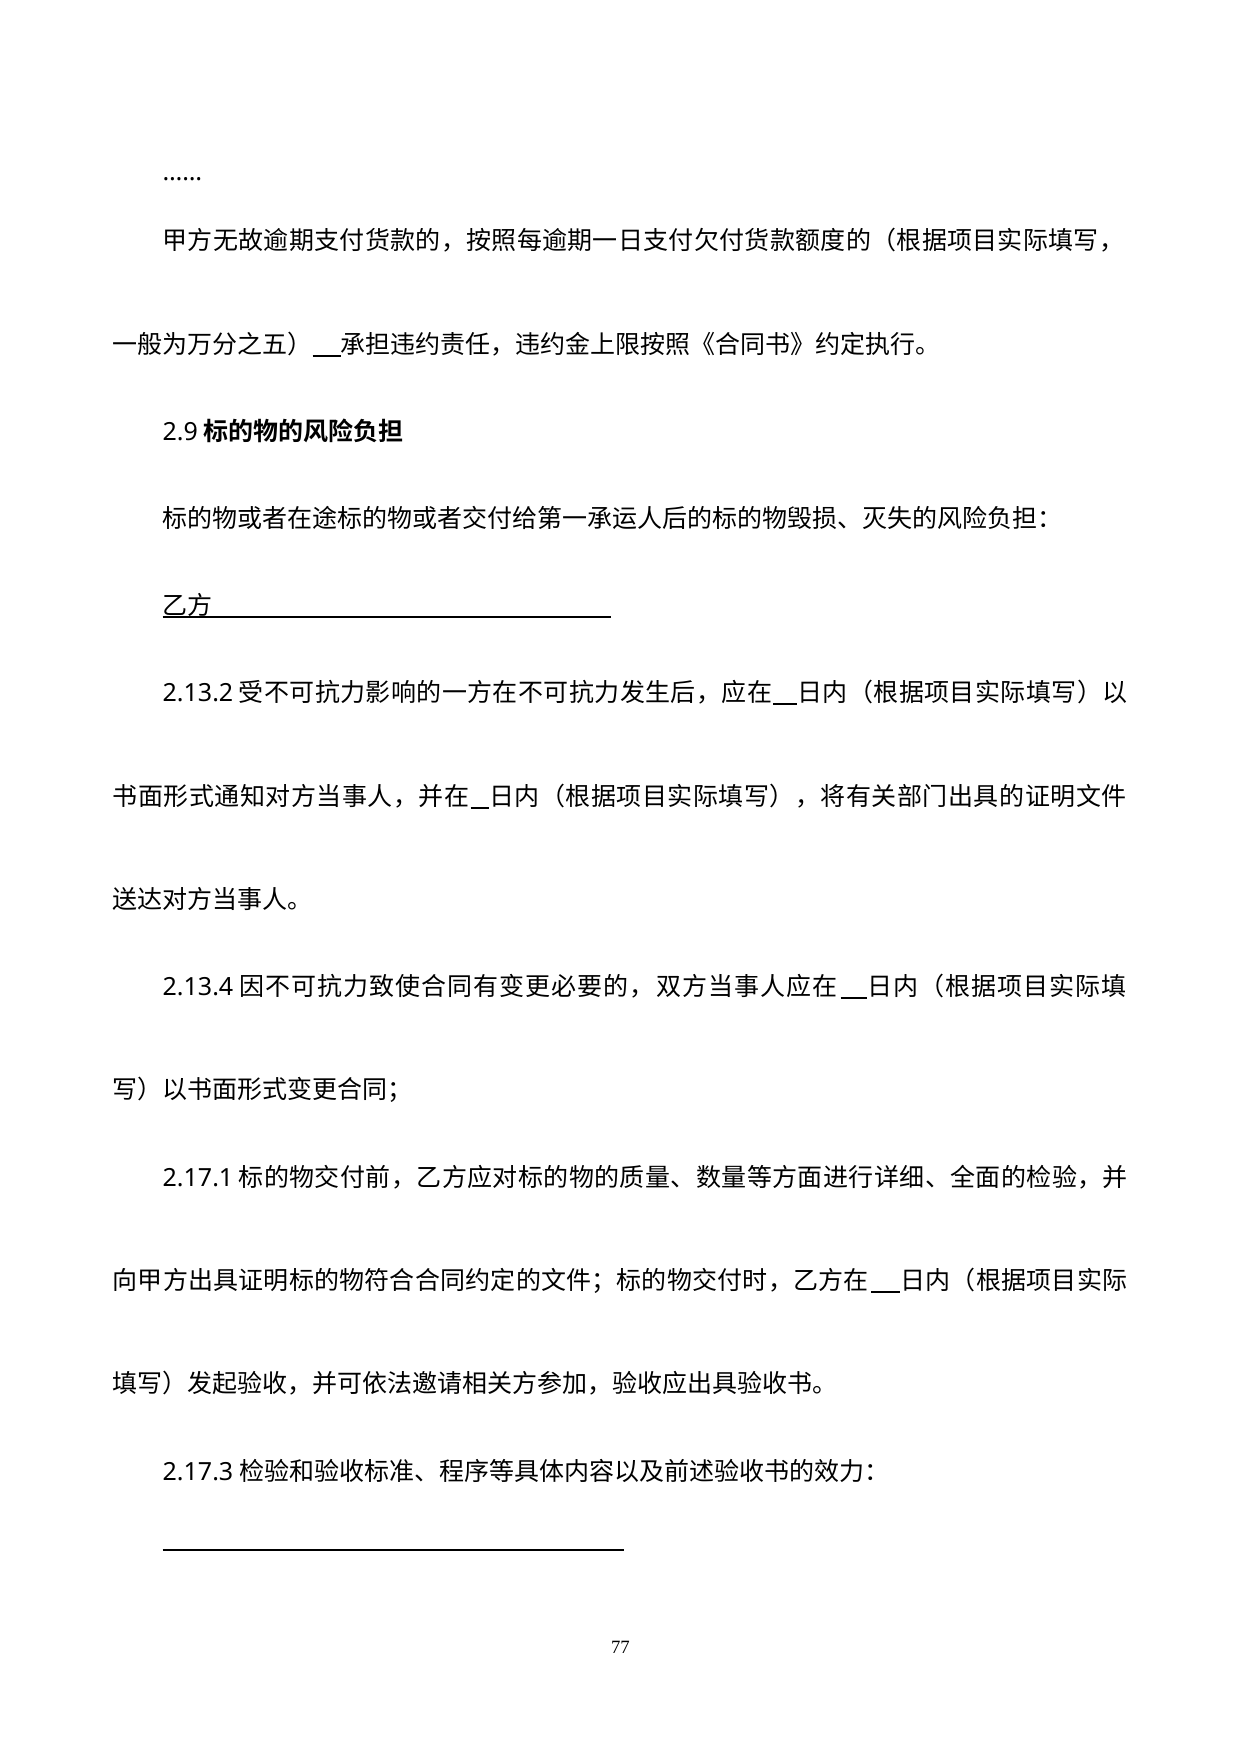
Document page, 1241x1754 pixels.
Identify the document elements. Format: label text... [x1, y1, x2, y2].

text 乙方 [112, 569, 1128, 638]
text 2.17.3 检验和验收标准、程序等具体内容以及前述验收书的效力： [112, 1434, 1128, 1503]
text 标的物或者在途标的物或者交付给第一承运人后的标的物毁损、灭失的风险负担： [112, 482, 1128, 551]
text 2.17.1标的物交付前，乙方应对标的物的质量、数量等方面进行详细、全面的检验，并向甲方出具证明标的物符合合同约定的文件；标的物交付时，乙方在 日内（根据项目实际填写）发起验收，并可依法邀请相关方参加，验收应出具验收书。 [112, 1141, 1128, 1416]
text 甲方无故逾期支付货款的，按照每逾期一日支付欠付货款额度的（根据项目实际填写，一般为万分之五） 承担违约责任，违约金上限按照《合同书》约定执行。 [112, 204, 1128, 377]
text …… [112, 153, 1128, 187]
text 2.13.4因不可抗力致使合同有变更必要的，双方当事人应在 日内（根据项目实际填写）以书面形式变更合同； [112, 950, 1128, 1122]
text 2.9标的物的风险负担 [112, 395, 1128, 464]
text 2.13.2受不可抗力影响的一方在不可抗力发生后，应在 日内（根据项目实际填写）以书面形式通知对方当事人，并在 日内（根据项目实际填写），将有关部门出具的证明文件送达对方当事人。 [112, 656, 1128, 932]
